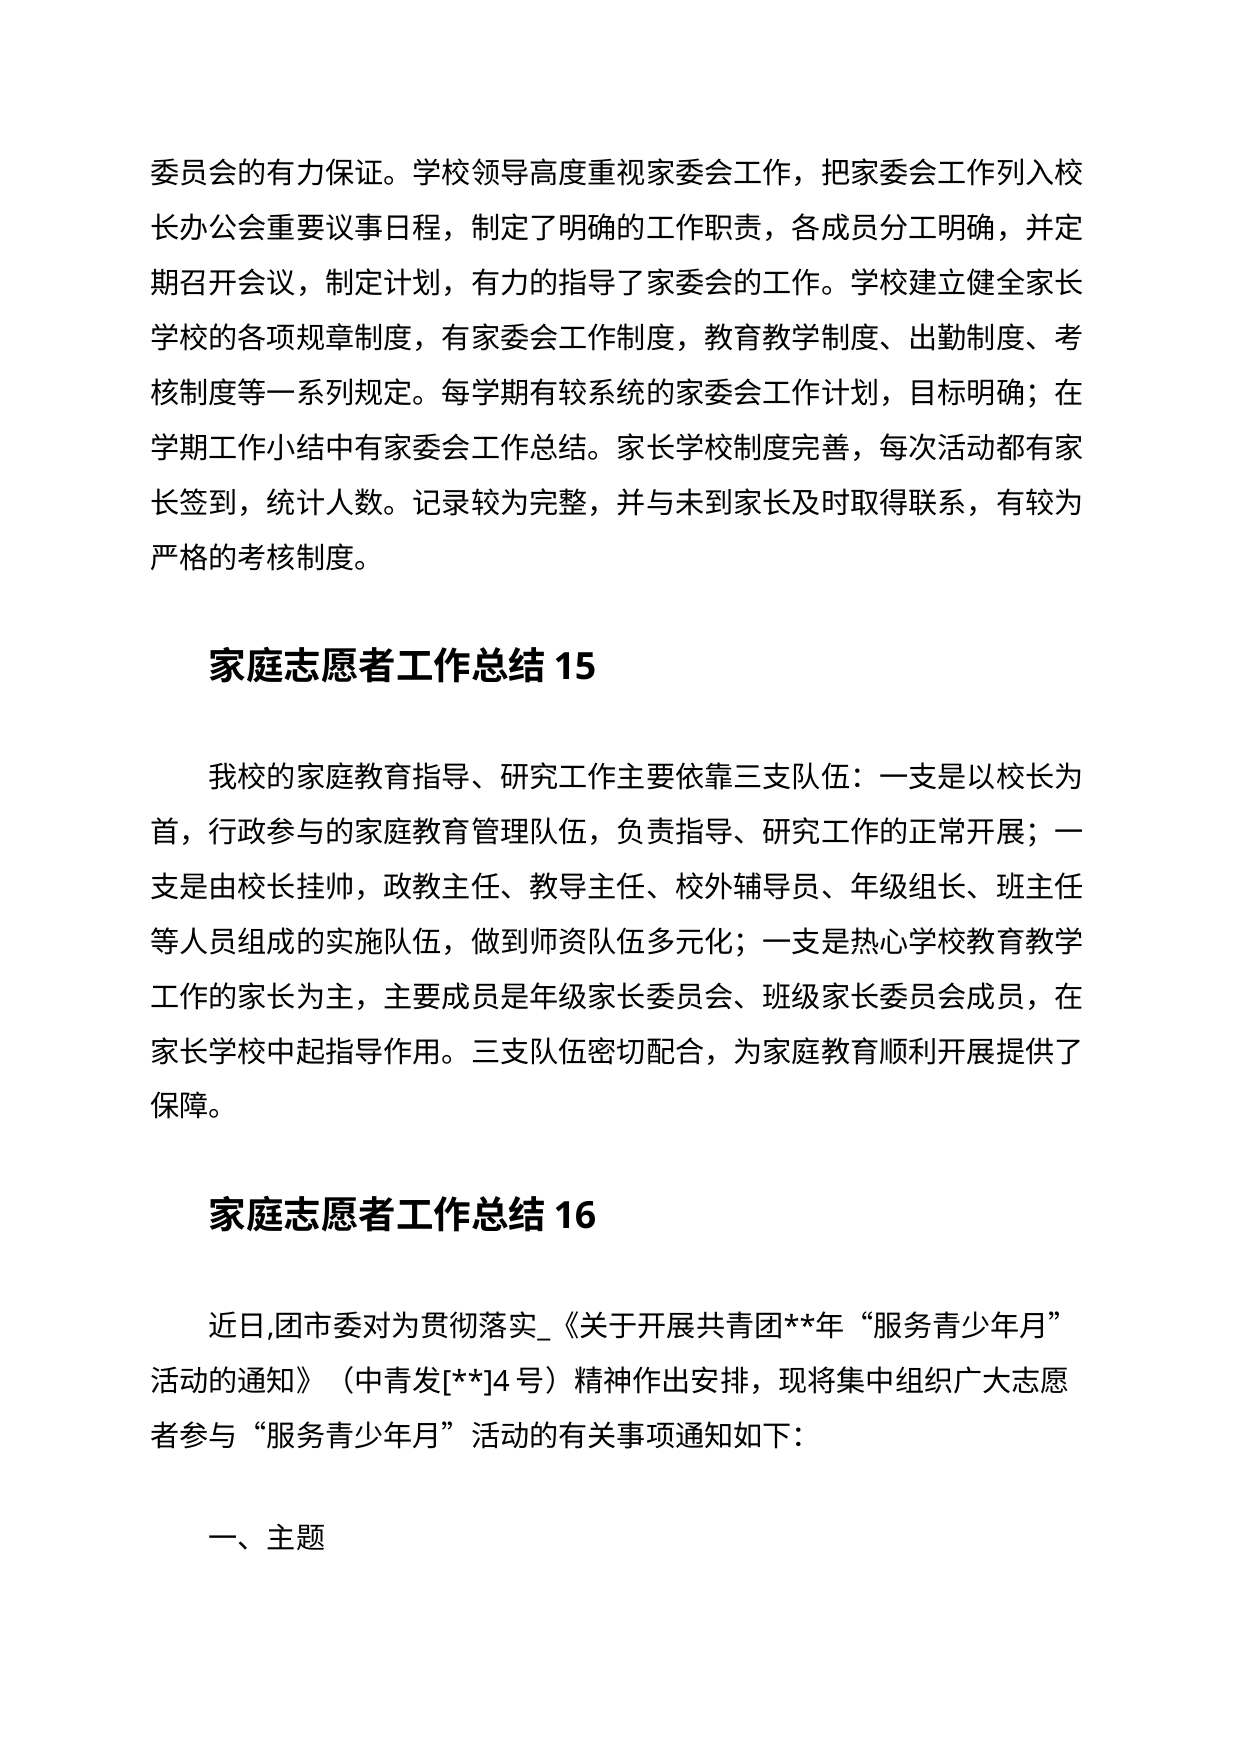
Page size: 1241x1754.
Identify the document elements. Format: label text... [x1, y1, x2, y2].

text 家庭志愿者工作总结15 [150, 636, 1090, 691]
text 一、主题 [150, 1514, 1090, 1556]
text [150, 150, 1090, 577]
text 我校的家庭教育指导、研究工作主要依靠三支队伍：一支是以校长为首，行政参与的家庭教育管理队伍，负责指导、研究工作的正常开展；一支是由校长挂帅，政教主任、教导主任、校外辅导员、年级组长、班主任等人员组成的实施队伍，做到师资队伍多元化；一支是热心学校教育教学工作的家长为主，主要成员是年级家长委员会、班级家长委员会成员，在家长学校中起指导作用。三支队伍密切配合，为家庭教育顺利开展提供了保障。 [150, 754, 1090, 1125]
text 近日,团市委对为贯彻落实_《关于开展共青团**年“服务青少年月”活动的通知》（中青发[**]4号）精神作出安排，现将集中组织广大志愿者参与“服务青少年月”活动的有关事项通知如下： [150, 1302, 1090, 1455]
text 家庭志愿者工作总结16 [150, 1185, 1090, 1239]
